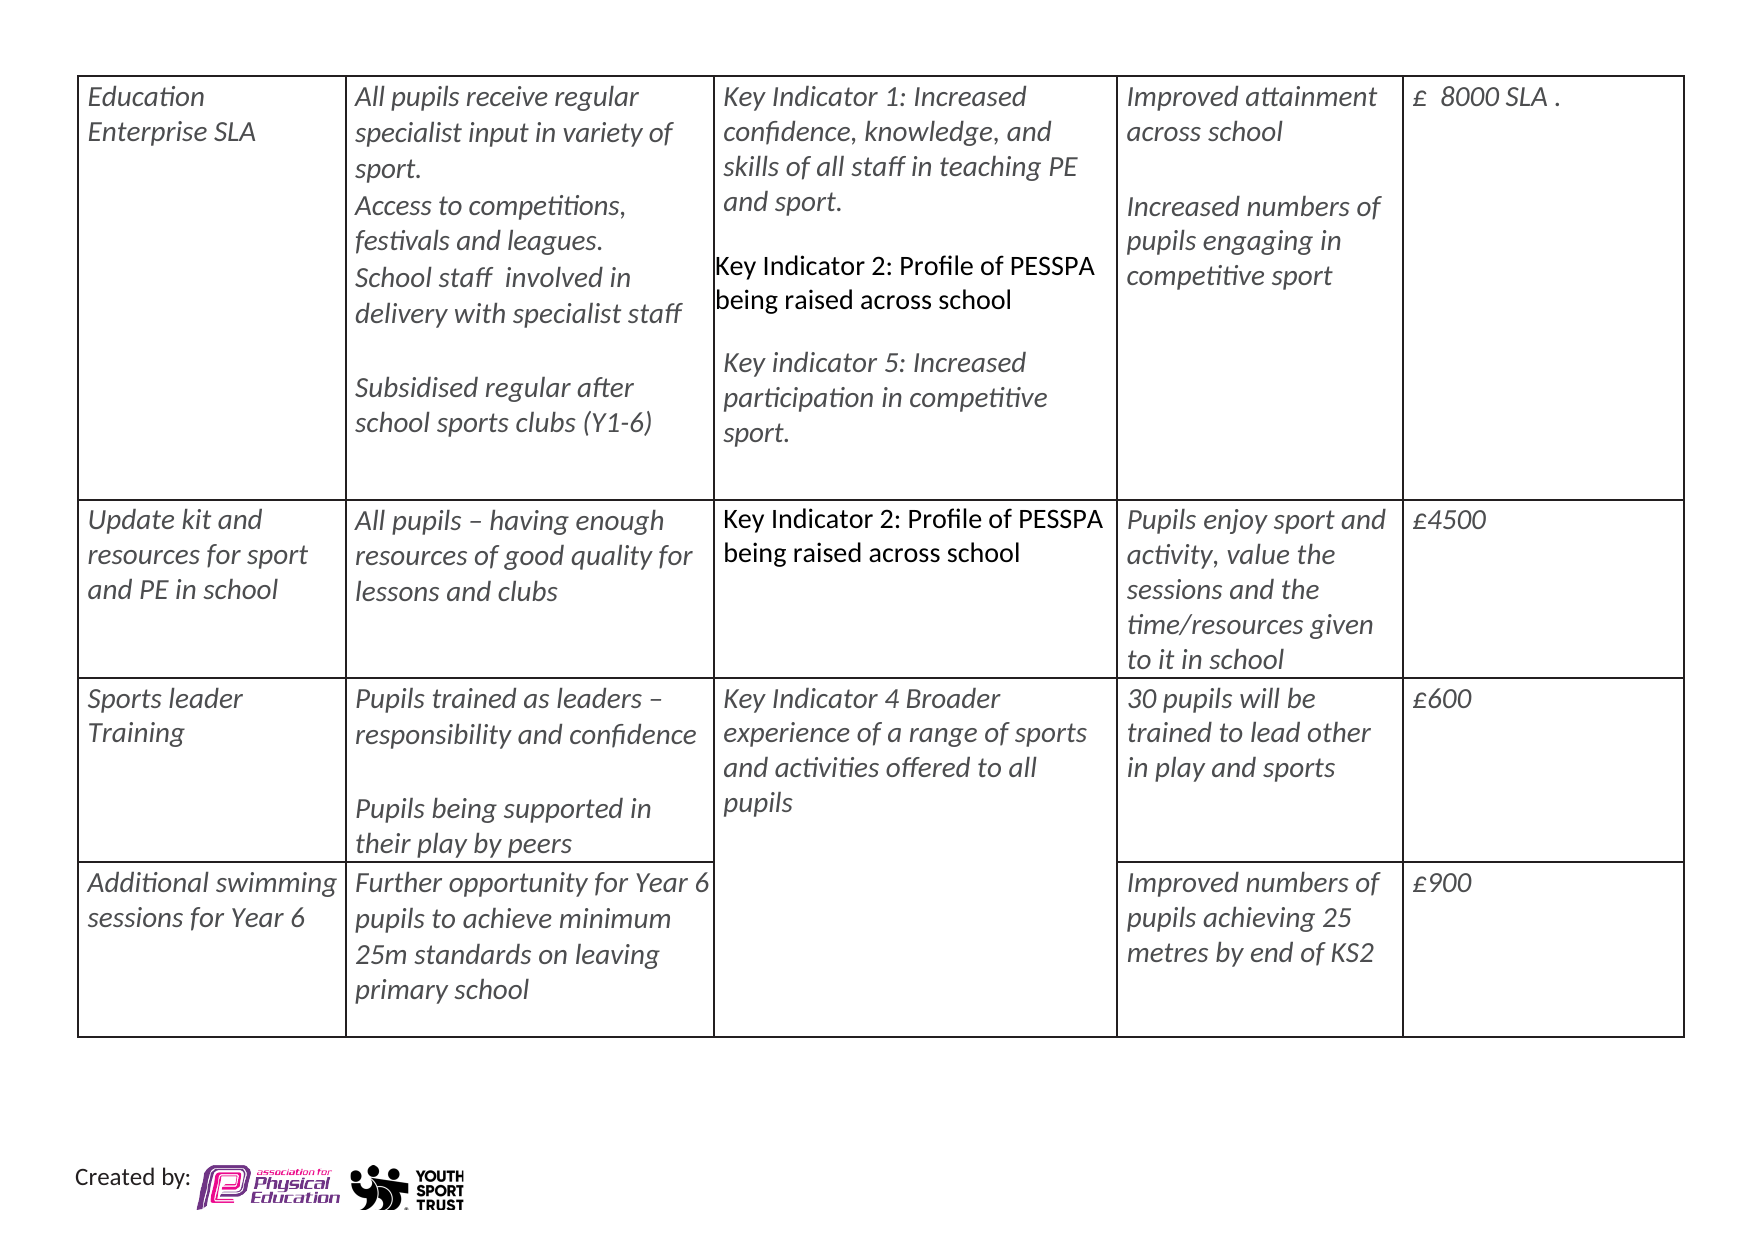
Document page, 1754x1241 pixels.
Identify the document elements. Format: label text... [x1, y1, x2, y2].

table_cell £600 [1404, 679, 1683, 861]
table_header Improved attainment across school Increased numbers of pupils engaging in competitive sport [1118, 77, 1402, 498]
picture [350, 1165, 464, 1210]
picture [196, 1165, 340, 1210]
table_cell Pupils enjoy sport and activity, value the sessions and the time/resources given to it in school [1118, 501, 1402, 677]
table_header All pupils receive regular specialist input in variety of sport. Access to competitions, festivals and leagues. School staff involved in delivery with specialist staff Subsidised regular after school sports clubs (Y1-6) [347, 77, 713, 498]
table_cell £900 [1404, 863, 1683, 1036]
table_header £ 8000 SLA . [1404, 77, 1683, 498]
table_cell Key Indicator 2: Profile of PESSPA being raised across school [715, 501, 1116, 677]
table_cell Pupils trained as leaders – responsibility and confidence Pupils being supported in their play by peers [347, 679, 713, 861]
table_cell Improved numbers of pupils achieving 25 metres by end of KS2 [1118, 863, 1402, 1036]
table_cell 30 pupils will be trained to lead other in play and sports [1118, 679, 1402, 861]
table_header Key Indicator 1: Increased confidence, knowledge, and skills of all staff in teaching PE and sport. Key Indicator 2: Profile of PESSPA being raised across school Key indicator 5: Increased participation in competitive sport. [715, 77, 1116, 498]
table_header Education Enterprise SLA [79, 77, 345, 498]
table_cell £4500 [1404, 501, 1683, 677]
table_cell Key Indicator 4 Broader experience of a range of sports and activities offered to all pupils [715, 679, 1116, 1036]
table_cell Sports leader Training [79, 679, 345, 861]
table_cell All pupils – having enough resources of good quality for lessons and clubs [347, 501, 713, 677]
table_cell Update kit and resources for sport and PE in school [79, 501, 345, 677]
table_cell Additional swimming sessions for Year 6 [79, 863, 345, 1036]
table_cell Further opportunity for Year 6 pupils to achieve minimum 25m standards on leaving primary school [347, 863, 713, 1036]
